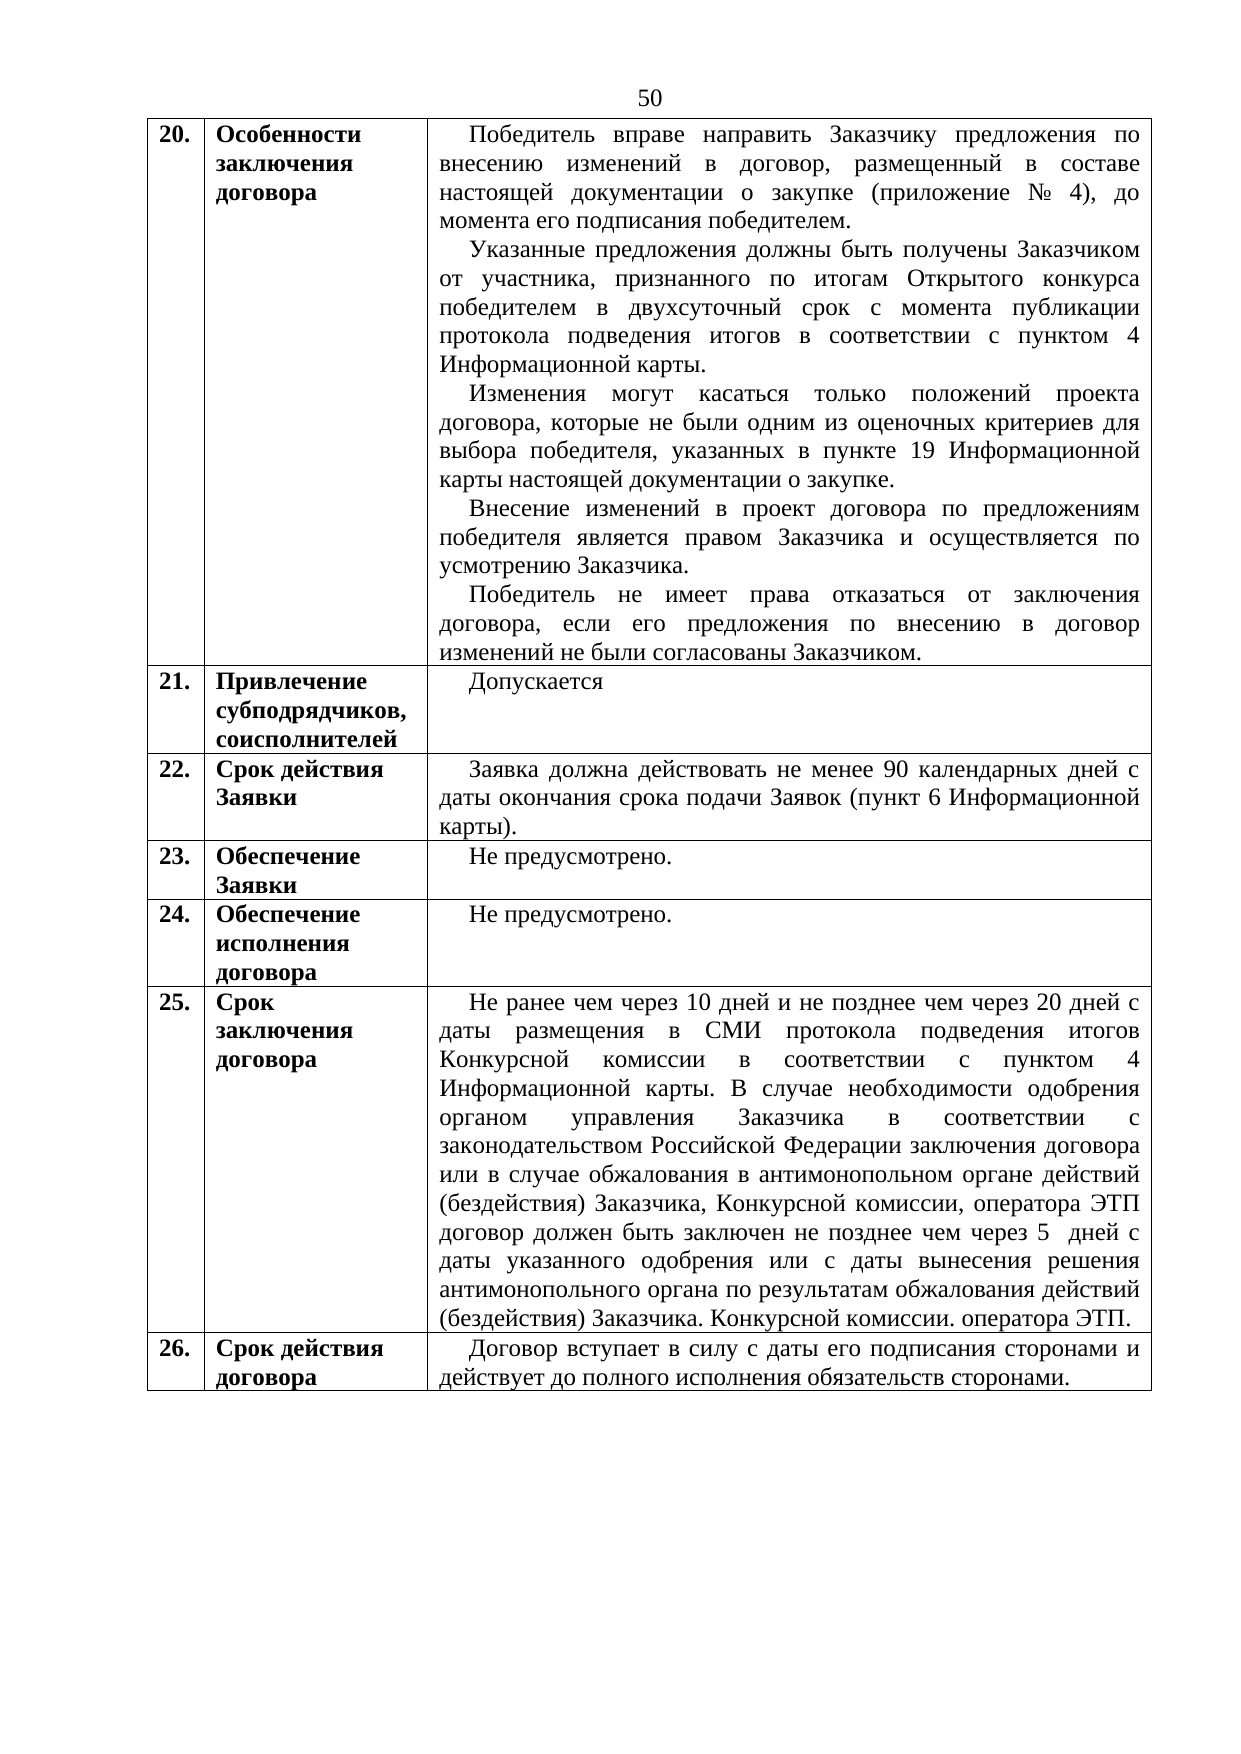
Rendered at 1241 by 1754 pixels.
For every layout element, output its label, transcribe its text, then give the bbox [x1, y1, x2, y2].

table_cell Срок заключения договора [205, 987, 427, 1332]
table_cell Срок действия договора [205, 1333, 427, 1390]
table_cell Допускается [428, 666, 1151, 753]
table_cell Не предусмотрено. [428, 841, 1151, 898]
table_cell 22. [148, 754, 204, 840]
table_cell Обеспечение исполнения договора [205, 900, 427, 986]
table_cell Победитель вправе направить Заказчику предложения по внесению изменений в договор, размещенный в составе настоящей документации о закупке (приложение № 4), до момента его подписания победителем. Указанные предложения должны быть получены Заказчиком от участника, признанного по итогам Открытого конкурса победителем в двухсуточный срок с момента публикации протокола подведения итогов в соответствии с пунктом 4 Информационной карты. Изменения могут касаться только положений проекта договора, которые не были одним из оценочных критериев для выбора победителя, указанных в пункте 19 Информационной карты настоящей документации о закупке. Внесение изменений в проект договора по предложениям победителя является правом Заказчика и осуществляется по усмотрению Заказчика. Победитель не имеет права отказаться от заключения договора, если его предложения по внесению в договор изменений не были согласованы Заказчиком. [428, 119, 1151, 665]
table_cell 23. [148, 841, 204, 898]
table_cell Привлечение субподрядчиков, соисполнителей [205, 666, 427, 753]
table_cell 26. [148, 1333, 204, 1390]
table_cell 25. [148, 987, 204, 1332]
table_cell Не предусмотрено. [428, 900, 1151, 986]
table_cell Договор вступает в силу с даты его подписания сторонами и действует до полного исполнения обязательств сторонами. [428, 1333, 1151, 1390]
table_cell Заявка должна действовать не менее 90 календарных дней с даты окончания срока подачи Заявок (пункт 6 Информационной карты). [428, 754, 1151, 840]
table_cell Не ранее чем через 10 дней и не позднее чем через 20 дней с даты размещения в СМИ протокола подведения итогов Конкурсной комиссии в соответствии с пунктом 4 Информационной карты. В случае необходимости одобрения органом управления Заказчика в соответствии с законодательством Российской Федерации заключения договора или в случае обжалования в антимонопольном органе действий (бездействия) Заказчика, Конкурсной комиссии, оператора ЭТП договор должен быть заключен не позднее чем через 5 дней с даты указанного одобрения или с даты вынесения решения антимонопольного органа по результатам обжалования действий (бездействия) Заказчика. Конкурсной комиссии. оператора ЭТП. [428, 987, 1151, 1332]
table_cell Особенности заключения договора [205, 119, 427, 665]
table_cell 21. [148, 666, 204, 753]
table_cell Срок действия Заявки [205, 754, 427, 840]
table_cell 24. [148, 900, 204, 986]
table_cell 20. [148, 119, 204, 665]
table_cell Обеспечение Заявки [205, 841, 427, 898]
